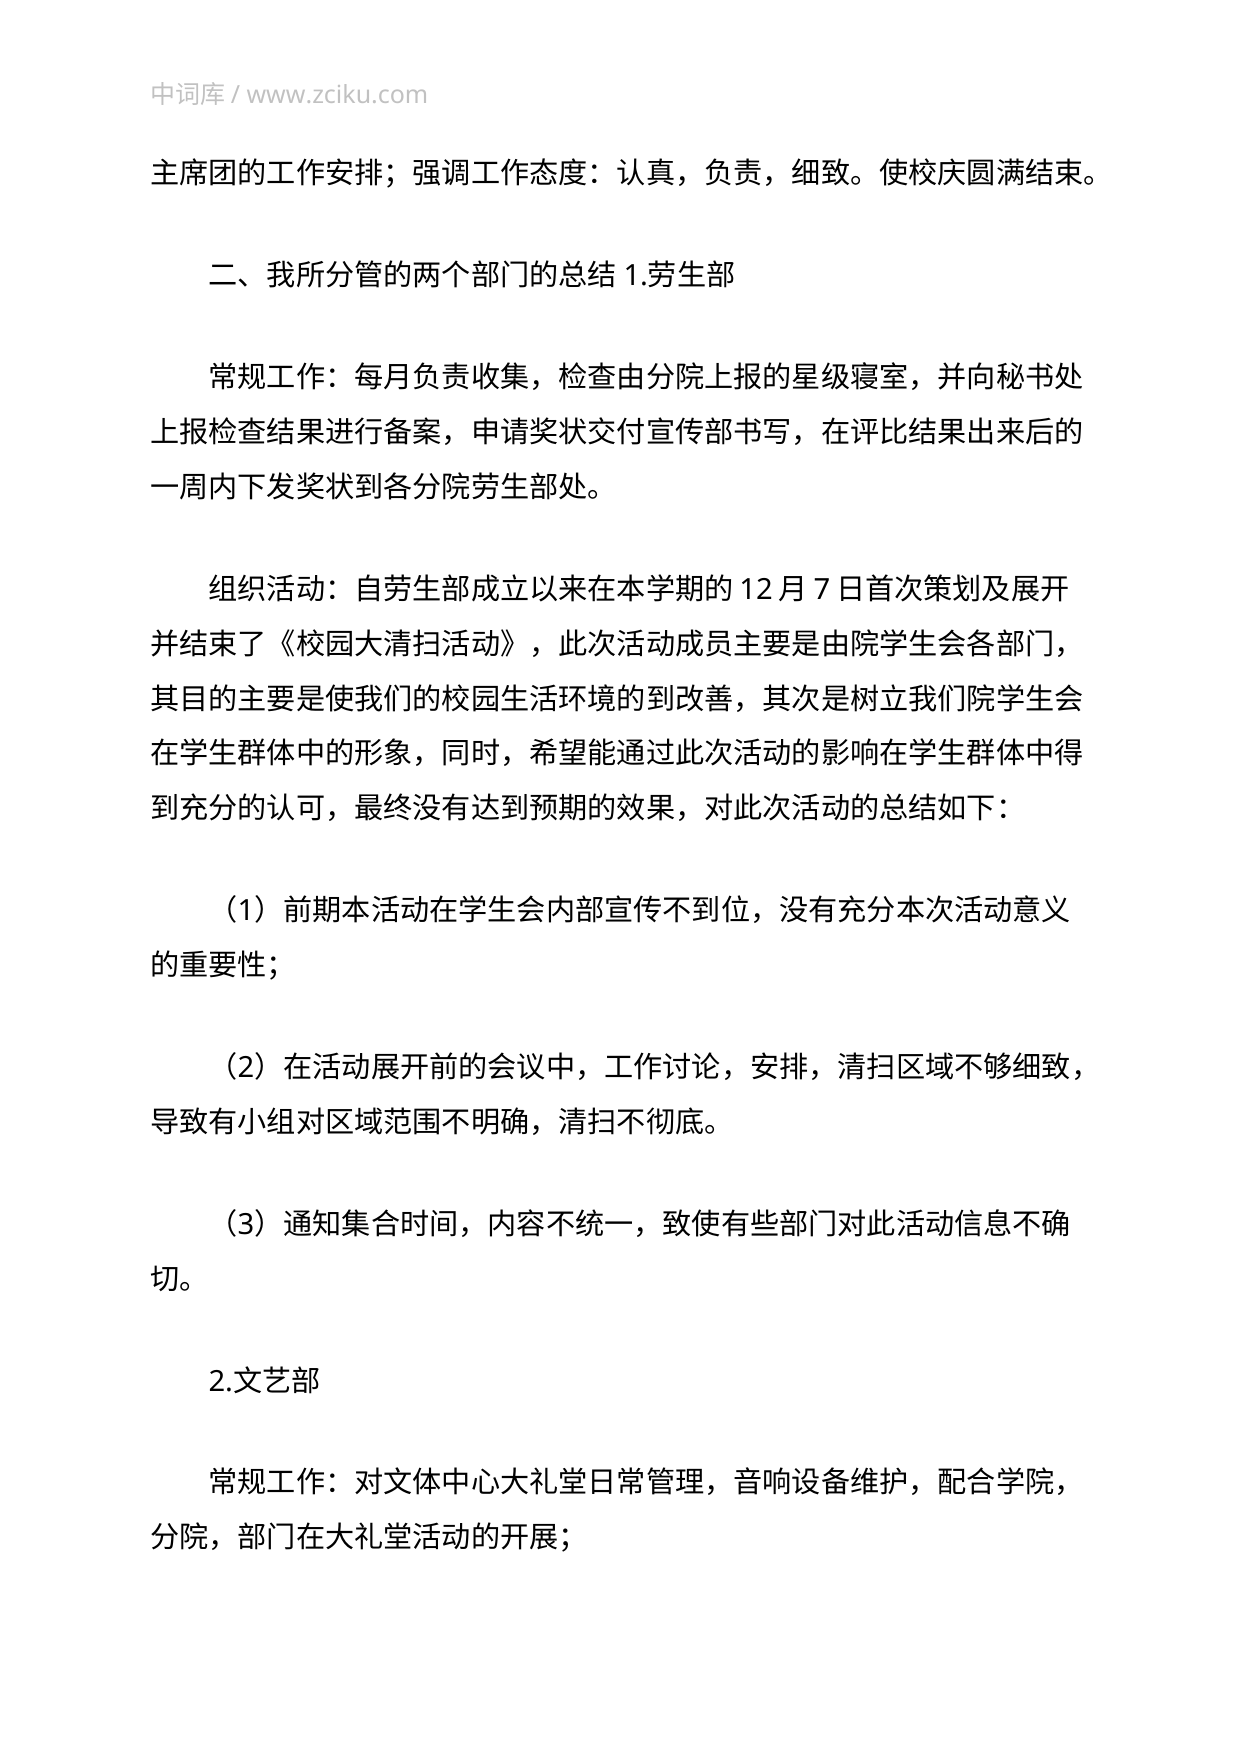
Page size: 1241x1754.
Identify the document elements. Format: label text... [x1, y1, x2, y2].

text 2.文艺部 [150, 1357, 1090, 1399]
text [150, 150, 1090, 192]
text 常规工作：对文体中心大礼堂日常管理，音响设备维护，配合学院，分院，部门在大礼堂活动的开展； [150, 1459, 1090, 1556]
text 组织活动：自劳生部成立以来在本学期的12月7日首次策划及展开并结束了《校园大清扫活动》，此次活动成员主要是由院学生会各部门，其目的主要是使我们的校园生活环境的到改善，其次是树立我们院学生会在学生群体中的形象，同时，希望能通过此次活动的影响在学生群体中得到充分的认可，最终没有达到预期的效果，对此次活动的总结如下： [150, 565, 1090, 827]
text （2）在活动展开前的会议中，工作讨论，安排，清扫区域不够细致，导致有小组对区域范围不明确，清扫不彻底。 [150, 1043, 1090, 1141]
text （3）通知集合时间，内容不统一，致使有些部门对此活动信息不确切。 [150, 1200, 1090, 1298]
text （1）前期本活动在学生会内部宣传不到位，没有充分本次活动意义的重要性； [150, 887, 1090, 984]
text 常规工作：每月负责收集，检查由分院上报的星级寝室，并向秘书处上报检查结果进行备案，申请奖状交付宣传部书写，在评比结果出来后的一周内下发奖状到各分院劳生部处。 [150, 354, 1090, 506]
text 二、我所分管的两个部门的总结 1.劳生部 [150, 252, 1090, 294]
